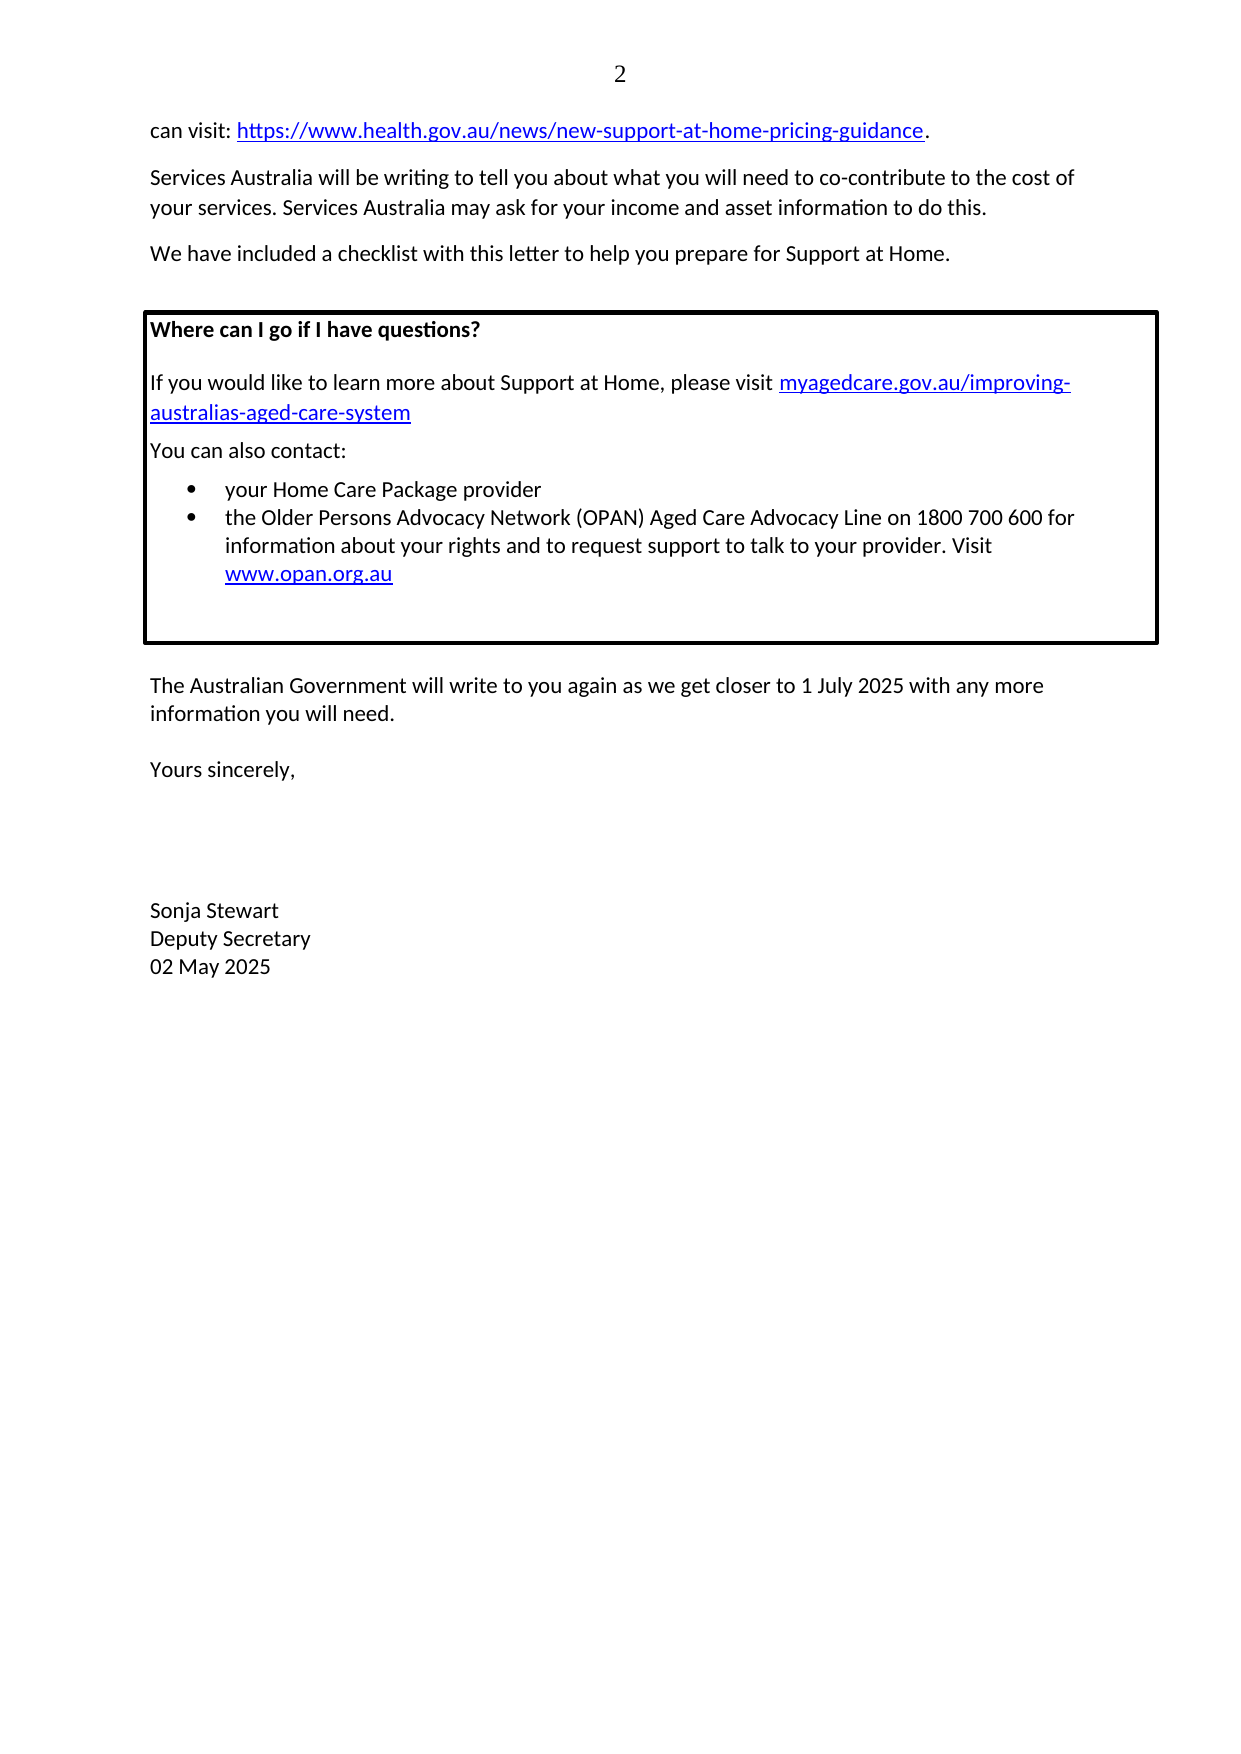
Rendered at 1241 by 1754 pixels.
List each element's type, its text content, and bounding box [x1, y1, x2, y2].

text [150, 117, 1090, 144]
list the Older Persons Advocacy Network (OPAN) Aged Care Advocacy Line on 1800 700 600 for information about your rights and to request support to talk to your provider. Visit www.opan.org.au [187, 503, 1090, 587]
text The Australian Government will write to you again as we get closer to 1 July 2025 with any more information you will need. [150, 671, 1090, 727]
list your Home Care Package provider [187, 475, 1090, 503]
list If you would like to learn more about Support at Home, please visit myagedcare.gov.au/improving-australias-aged-care-system [150, 368, 1090, 426]
text Yours sincerely, [150, 755, 1090, 783]
list You can also contact: [150, 437, 1090, 465]
text We have included a checklist with this letter to help you prepare for Support at Home. [150, 239, 1090, 268]
text 02 May 2025 [150, 952, 1090, 980]
text Where can I go if I have questions? [150, 315, 1090, 343]
text Sonja Stewart [150, 896, 1090, 924]
text Deputy Secretary [150, 924, 1090, 952]
text Services Australia will be writing to tell you about what you will need to co-contribute to the cost of your services. Services Australia may ask for your income and asset information to do this. [150, 163, 1090, 221]
